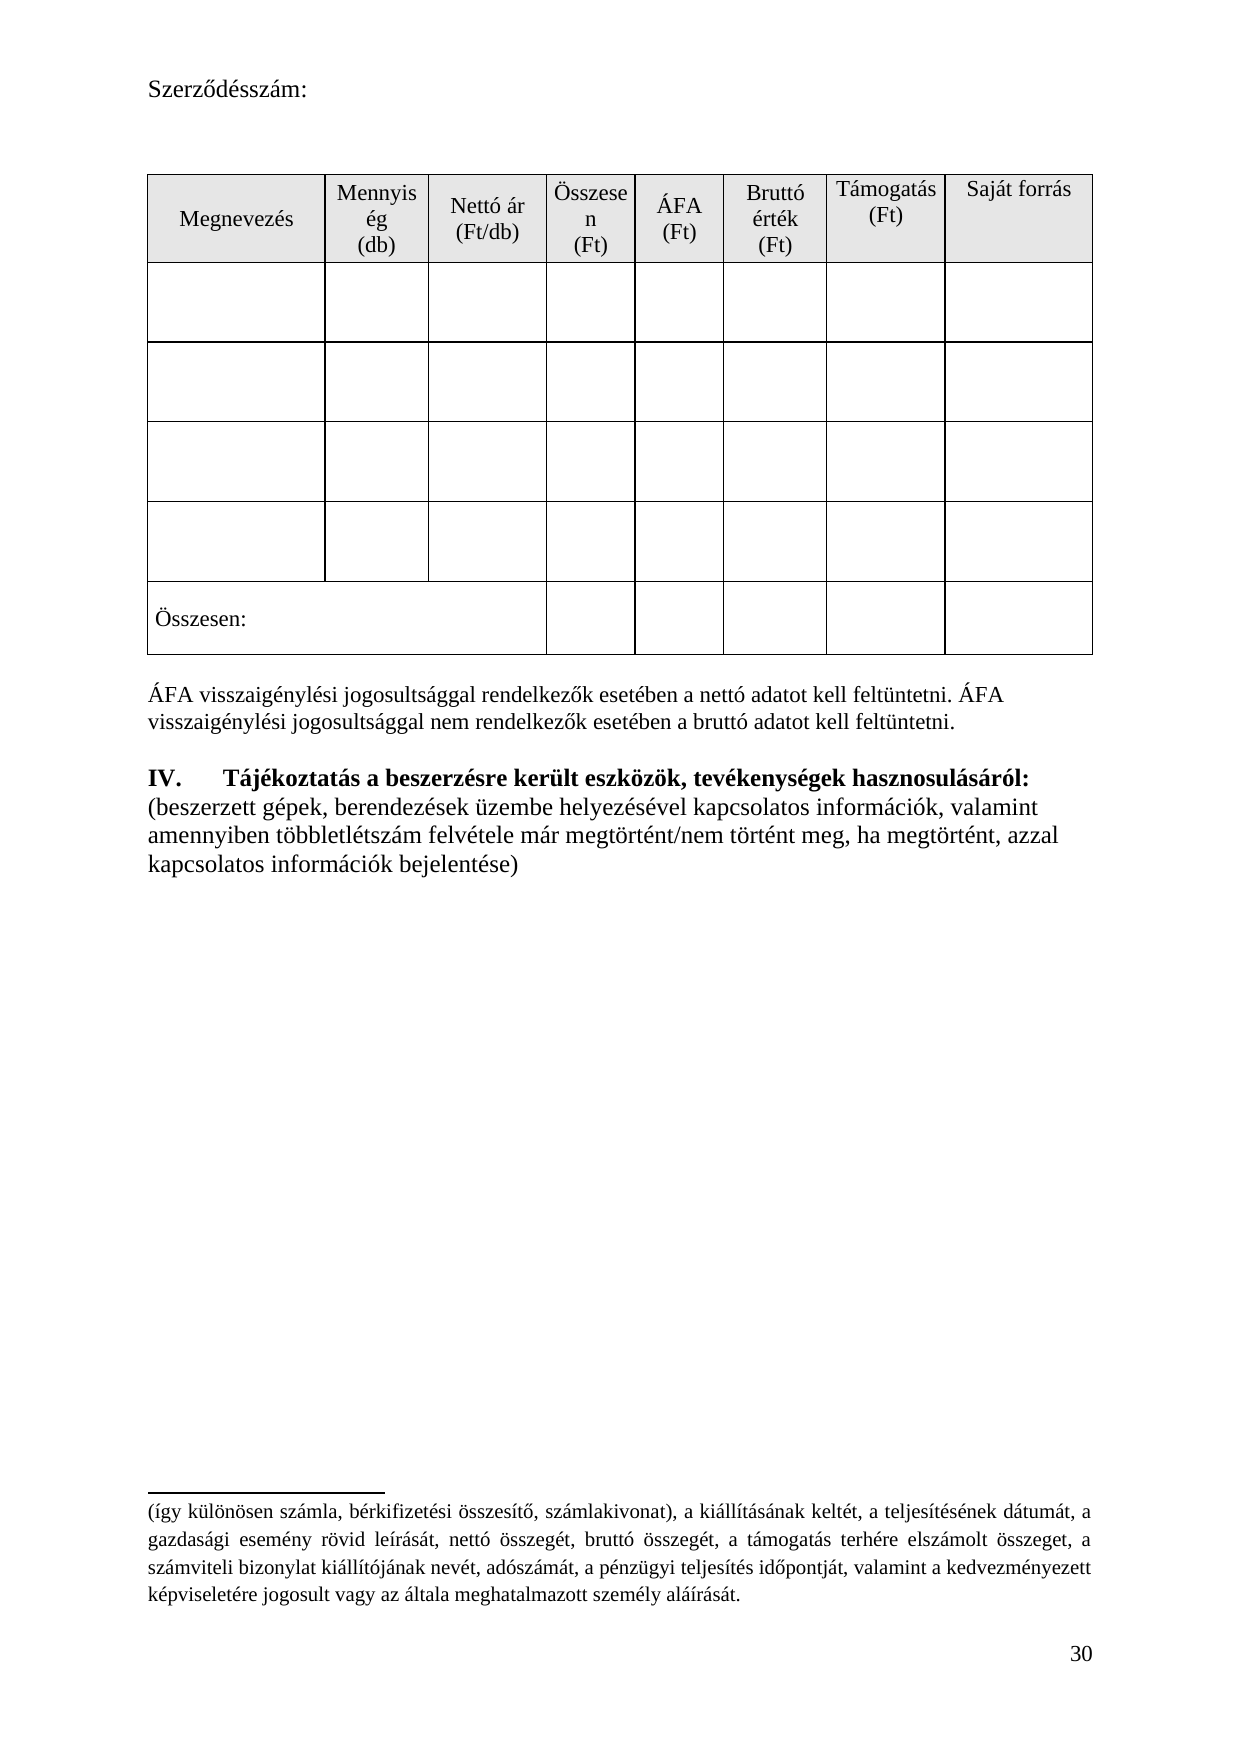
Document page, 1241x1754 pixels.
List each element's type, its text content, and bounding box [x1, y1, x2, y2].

table_cell [724, 502, 826, 581]
table_cell [547, 502, 634, 581]
table_cell [547, 582, 634, 654]
table_header ÁFA (Ft) [636, 175, 723, 262]
table_cell [636, 582, 723, 654]
table_cell [636, 502, 723, 581]
table_cell [429, 343, 546, 421]
table_header Bruttó érték (Ft) [724, 175, 826, 262]
table_cell [326, 502, 428, 581]
table_cell [827, 582, 944, 654]
table_cell Összesen: [148, 582, 546, 654]
table_header Saját forrás [946, 175, 1092, 262]
table_cell [724, 422, 826, 501]
table_cell [636, 263, 723, 341]
table_cell [724, 343, 826, 421]
table_cell [827, 502, 944, 581]
table_cell [636, 343, 723, 421]
text IV. Tájékoztatás a beszerzésre került eszközök, tevékenységek hasznosulásáról: [148, 763, 1092, 792]
table_cell [724, 582, 826, 654]
table_cell [946, 502, 1092, 581]
table_cell [429, 263, 546, 341]
table_cell [946, 343, 1092, 421]
table_cell [946, 422, 1092, 501]
table_cell [326, 343, 428, 421]
table_cell [148, 263, 324, 341]
table_cell [946, 582, 1092, 654]
table_header Támogatás (Ft) [827, 175, 944, 262]
table_cell [946, 263, 1092, 341]
table_cell [326, 422, 428, 501]
table_header Nettó ár (Ft/db) [429, 175, 546, 262]
text (beszerzett gépek, berendezések üzembe helyezésével kapcsolatos információk, valamint amennyiben többletlétszám felvétele már megtörtént/nem történt meg, ha megtörtént, azzal kapcsolatos információk bejelentése) [148, 792, 1092, 878]
table_header Összesen (Ft) [547, 175, 634, 262]
table_header Mennyiség (db) [326, 175, 428, 262]
table_cell [827, 343, 944, 421]
table_cell [547, 422, 634, 501]
table_cell [326, 263, 428, 341]
table_cell [636, 422, 723, 501]
table_cell [827, 422, 944, 501]
table_cell [547, 263, 634, 341]
table_cell [547, 343, 634, 421]
table_cell [148, 343, 324, 421]
table_cell [827, 263, 944, 341]
table_cell [724, 263, 826, 341]
table_header Megnevezés [148, 175, 324, 262]
table_cell [148, 502, 324, 581]
text ÁFA visszaigénylési jogosultsággal rendelkezők esetében a nettó adatot kell feltüntetni. ÁFA visszaigénylési jogosultsággal nem rendelkezők esetében a bruttó adatot kell feltüntetni. [148, 682, 1092, 734]
table_cell [429, 422, 546, 501]
table_cell [429, 502, 546, 581]
table_cell [148, 422, 324, 501]
